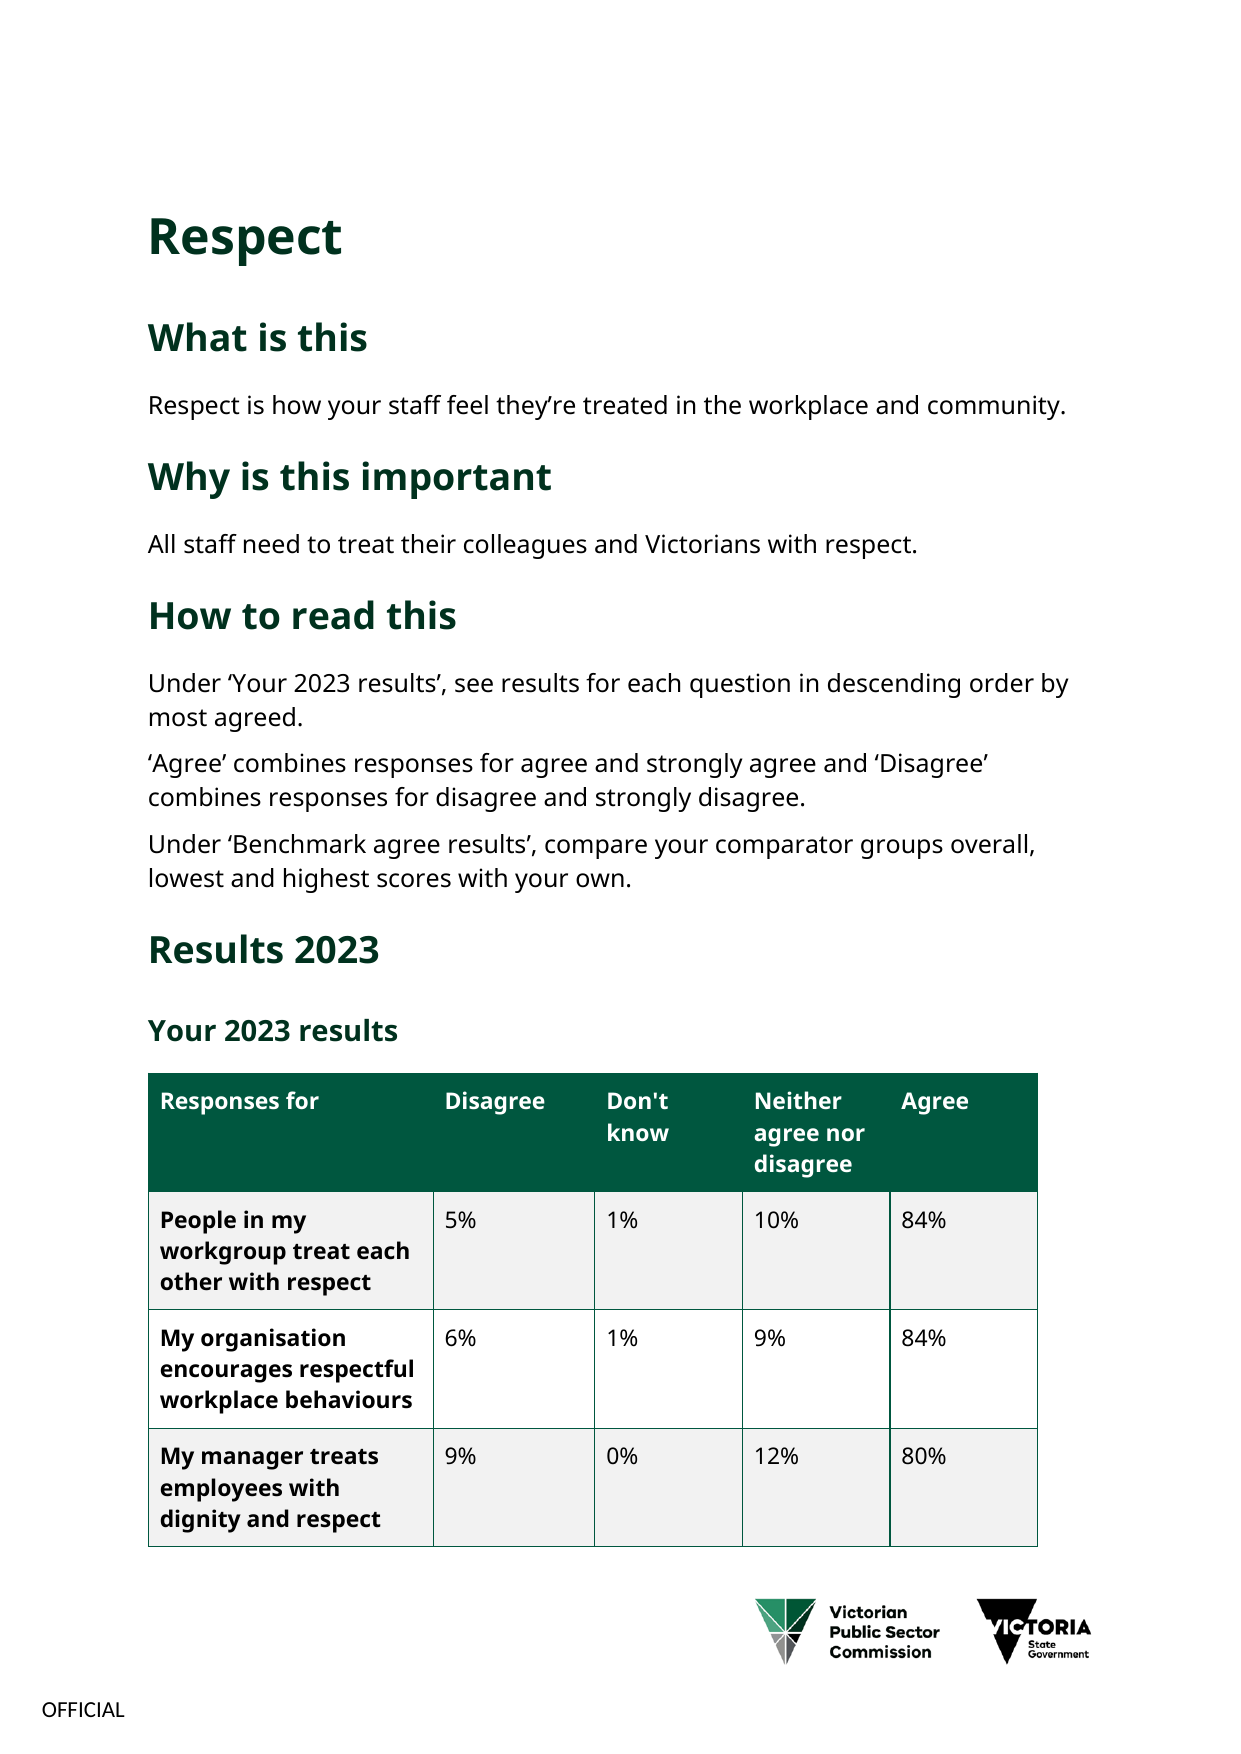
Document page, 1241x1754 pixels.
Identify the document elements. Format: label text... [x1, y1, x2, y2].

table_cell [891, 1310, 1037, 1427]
subtitle Why is this important [148, 451, 1092, 502]
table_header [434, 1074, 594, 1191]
subtitle Respect [148, 201, 1092, 269]
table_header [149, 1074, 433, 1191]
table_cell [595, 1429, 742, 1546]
subtitle What is this [148, 311, 1092, 362]
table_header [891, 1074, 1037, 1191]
subtitle Your 2023 results [148, 1010, 1092, 1050]
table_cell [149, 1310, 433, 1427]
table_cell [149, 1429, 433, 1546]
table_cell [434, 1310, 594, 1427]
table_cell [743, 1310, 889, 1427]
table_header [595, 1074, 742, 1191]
text Respect is how your staff feel they’re treated in the workplace and community. [148, 387, 1092, 421]
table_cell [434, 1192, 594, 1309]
subtitle Results 2023 [148, 924, 1092, 975]
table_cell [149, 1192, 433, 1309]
text Under ‘Your 2023 results’, see results for each question in descending order by most agreed. [148, 665, 1092, 733]
text ‘Agree’ combines responses for agree and strongly agree and ‘Disagree’ combines responses for disagree and strongly disagree. [148, 746, 1092, 814]
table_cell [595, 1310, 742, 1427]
text Under ‘Benchmark agree results’, compare your comparator groups overall, lowest and highest scores with your own. [148, 826, 1092, 894]
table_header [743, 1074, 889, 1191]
text All staff need to treat their colleagues and Victorians with respect. [148, 526, 1092, 560]
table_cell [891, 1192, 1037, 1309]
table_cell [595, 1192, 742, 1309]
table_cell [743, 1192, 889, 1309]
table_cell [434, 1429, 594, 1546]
picture [754, 1598, 1093, 1666]
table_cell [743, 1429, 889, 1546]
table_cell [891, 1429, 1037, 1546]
subtitle How to read this [148, 589, 1092, 641]
